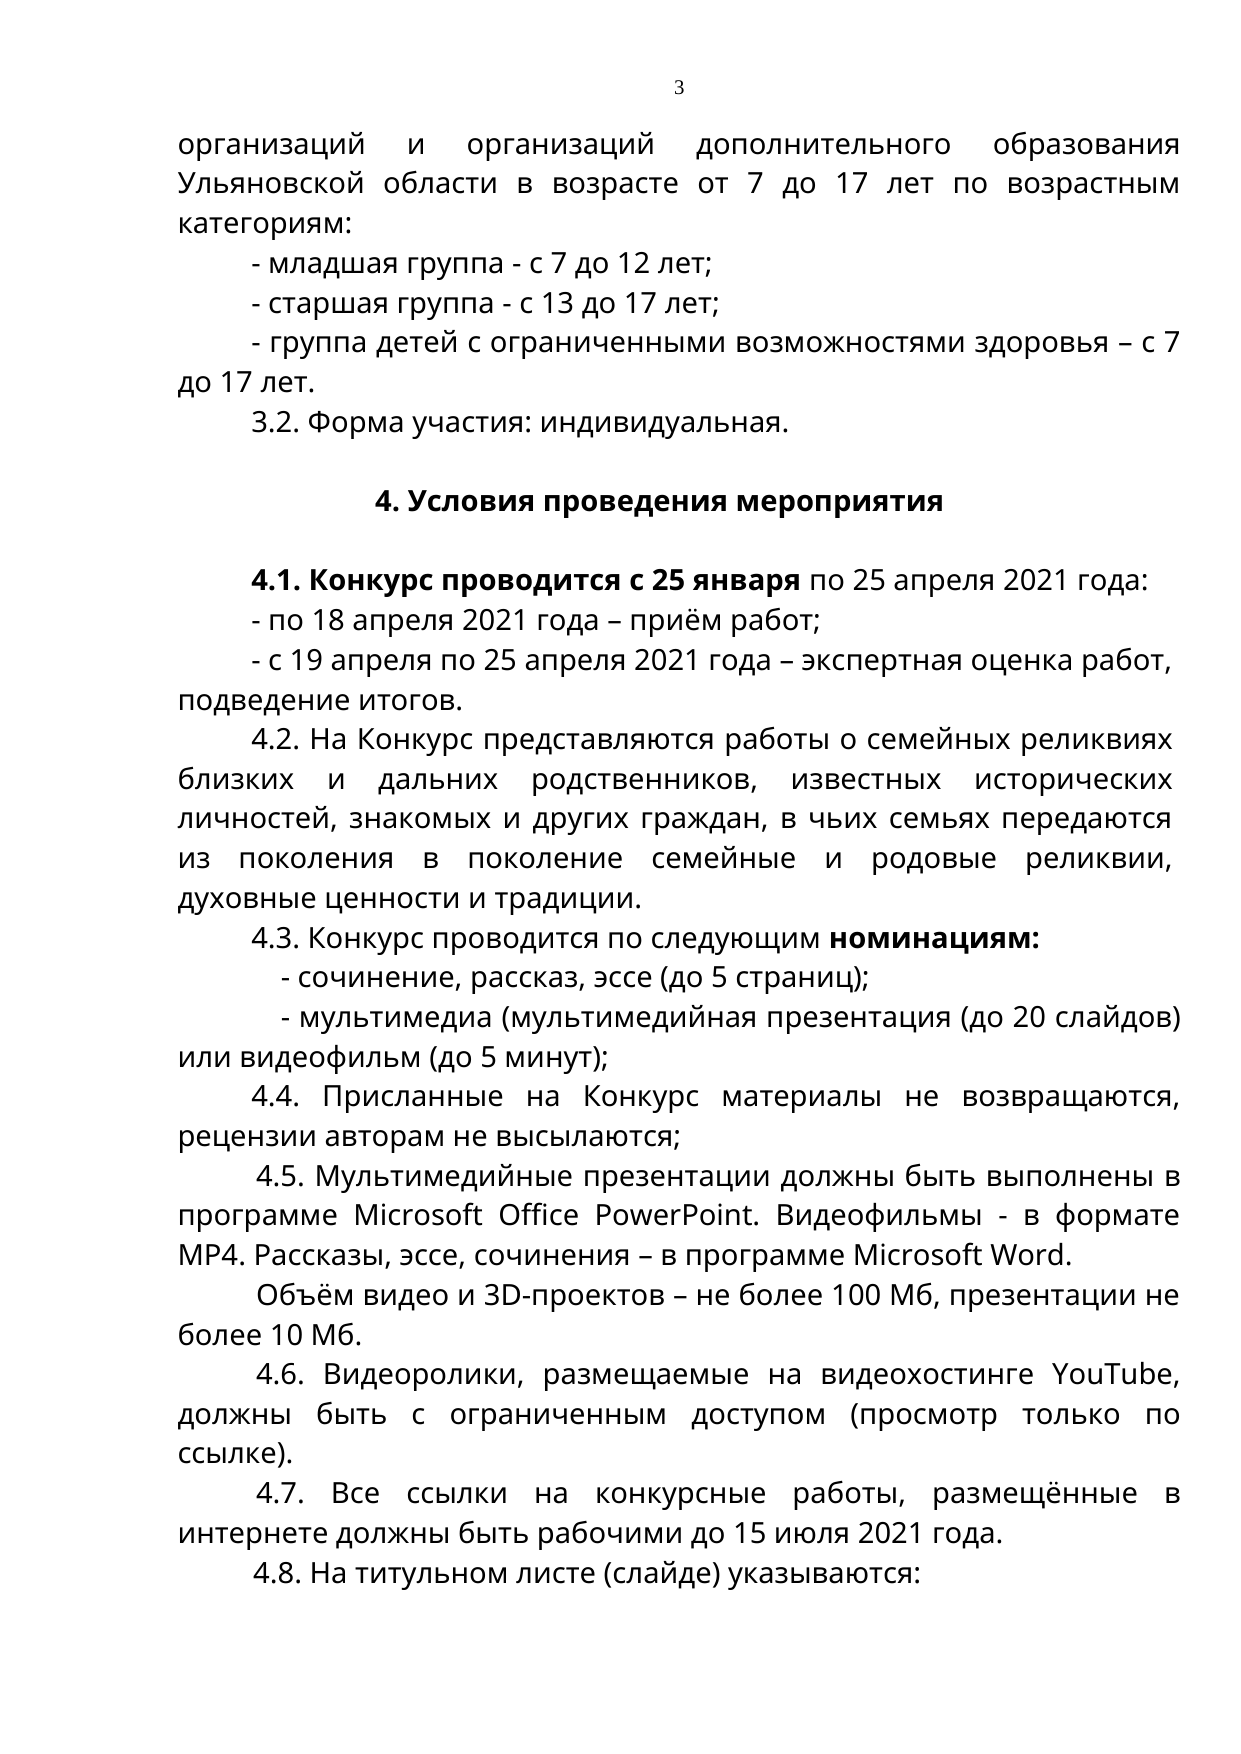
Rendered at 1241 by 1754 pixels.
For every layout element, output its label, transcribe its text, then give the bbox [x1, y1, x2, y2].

text 3.2. Форма участия: индивидуальная. [177, 401, 1181, 441]
text - группа детей с ограниченными возможностями здоровья – с 7 до 17 лет. [177, 322, 1181, 401]
text - сочинение, рассказ, эссе (до 5 страниц); [281, 957, 1181, 996]
text 4.1. Конкурс проводится с 25 января по 25 апреля 2021 года: [177, 560, 1173, 599]
text - старшая группа - с 13 до 17 лет; [177, 282, 1181, 322]
text 4.4. Присланные на Конкурс материалы не возвращаются, рецензии авторам не высылаются; [177, 1076, 1181, 1155]
text 4.3. Конкурс проводится по следующим номинациям: [177, 917, 1173, 957]
text - по 18 апреля 2021 года – приём работ; [177, 599, 1173, 639]
text - с 19 апреля по 25 апреля 2021 года – экспертная оценка работ, подведение итогов. [177, 639, 1173, 718]
text 4.5. Мультимедийные презентации должны быть выполнены в программе Microsoft Office PowerPoint. Видеофильмы - в формате MP4. Рассказы, эссе, сочинения – в программе Microsoft Word. [177, 1155, 1181, 1274]
text 4.2. На Конкурс представляются работы о семейных реликвиях близких и дальних родственников, известных исторических личностей, знакомых и других граждан, в чьих семьях передаются из поколения в поколение семейные и родовые реликвии, духовные ценности и традиции. [177, 718, 1173, 917]
text 4.6. Видеоролики, размещаемые на видеохостинге YouTube, должны быть с ограниченным доступом (просмотр только по ссылке). [177, 1353, 1181, 1472]
text - младшая группа - с 7 до 12 лет; [177, 242, 1181, 282]
text 4. Условия проведения мероприятия [177, 480, 946, 520]
text 4.8. На титульном листе (слайде) указываются: [177, 1552, 1181, 1592]
text - мультимедиа (мультимедийная презентация (до 20 слайдов) или видеофильм (до 5 минут); [177, 996, 1181, 1076]
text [177, 123, 1181, 242]
text 4.7. Все ссылки на конкурсные работы, размещённые в интернете должны быть рабочими до 15 июля 2021 года. [177, 1472, 1181, 1552]
text Объём видео и 3D-проектов – не более 100 Мб, презентации не более 10 Мб. [177, 1274, 1181, 1353]
